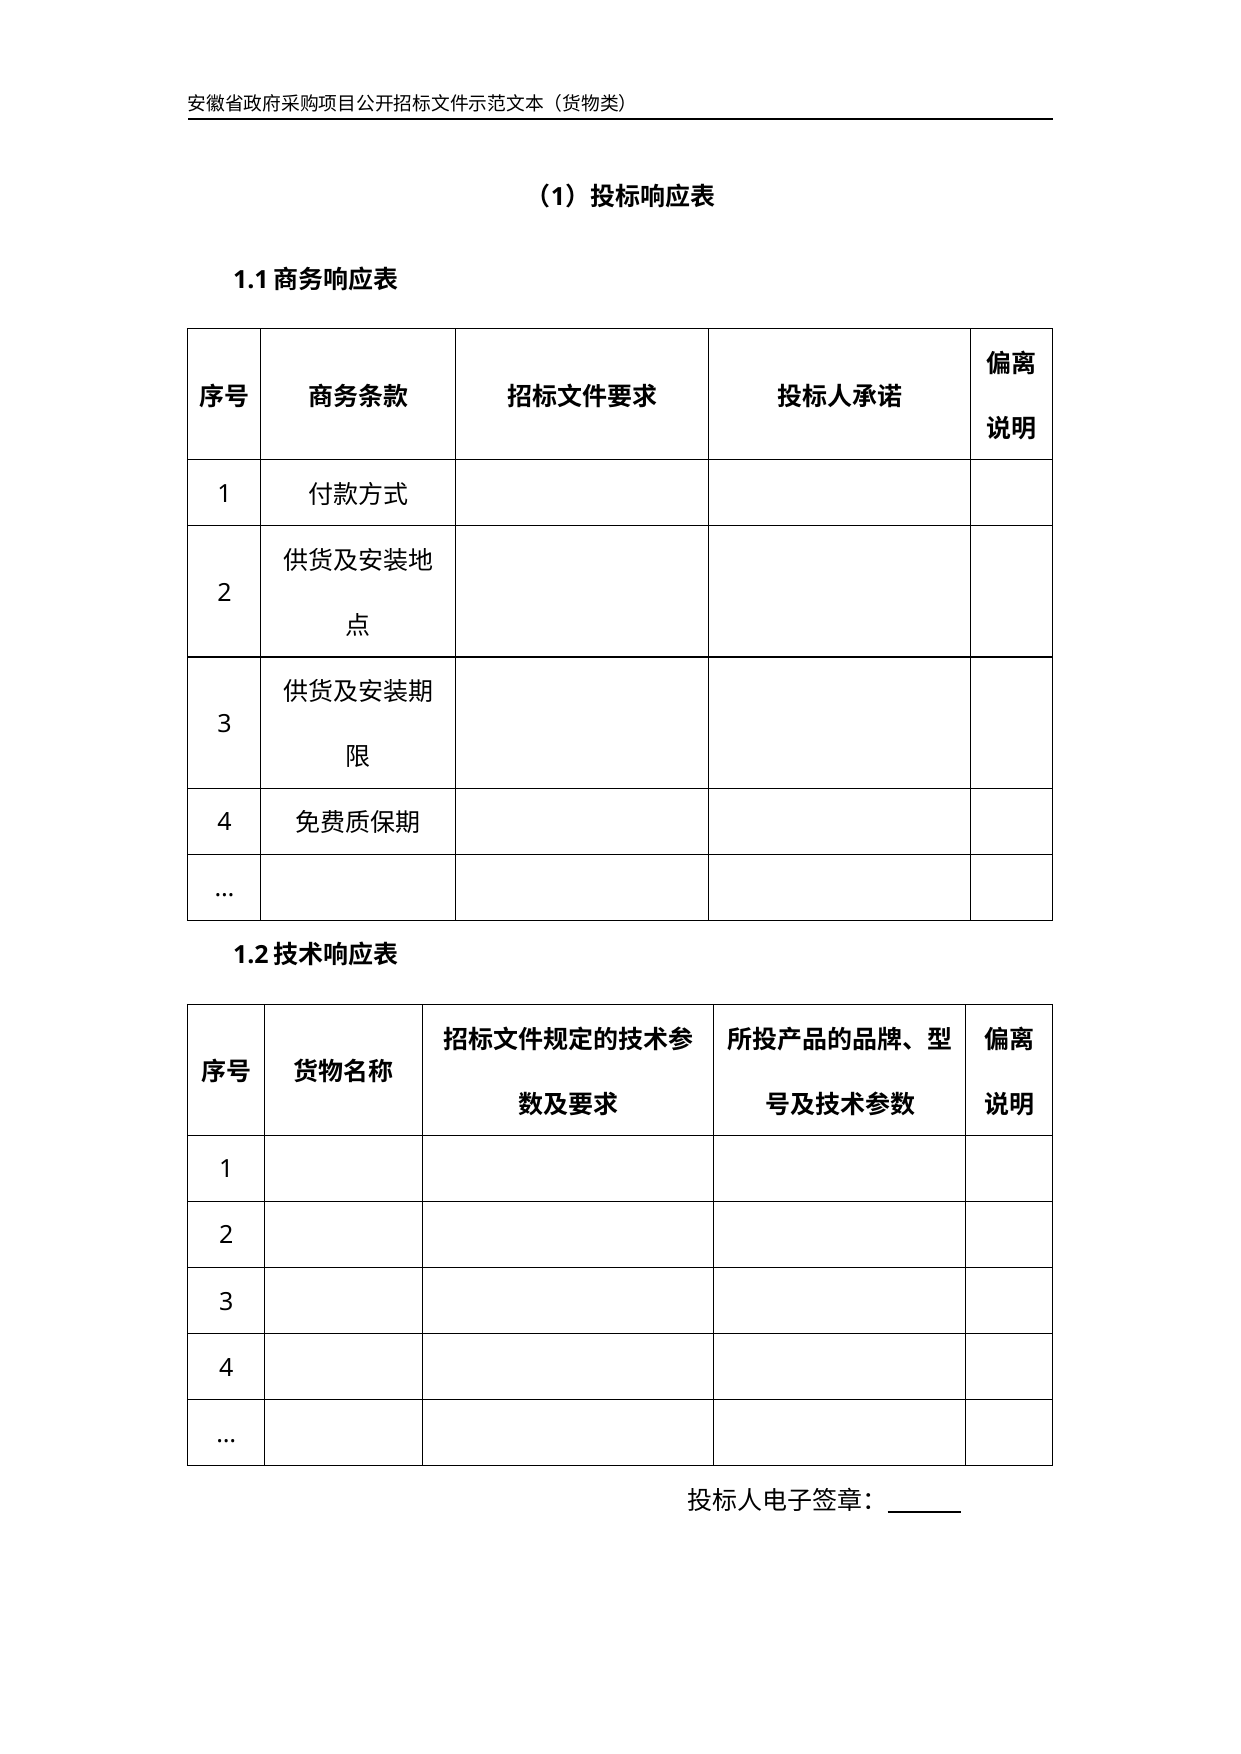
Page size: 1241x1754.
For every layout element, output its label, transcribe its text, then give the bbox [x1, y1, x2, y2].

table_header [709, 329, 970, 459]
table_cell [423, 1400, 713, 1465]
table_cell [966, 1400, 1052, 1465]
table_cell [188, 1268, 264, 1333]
text 1.1商务响应表 [187, 245, 1053, 310]
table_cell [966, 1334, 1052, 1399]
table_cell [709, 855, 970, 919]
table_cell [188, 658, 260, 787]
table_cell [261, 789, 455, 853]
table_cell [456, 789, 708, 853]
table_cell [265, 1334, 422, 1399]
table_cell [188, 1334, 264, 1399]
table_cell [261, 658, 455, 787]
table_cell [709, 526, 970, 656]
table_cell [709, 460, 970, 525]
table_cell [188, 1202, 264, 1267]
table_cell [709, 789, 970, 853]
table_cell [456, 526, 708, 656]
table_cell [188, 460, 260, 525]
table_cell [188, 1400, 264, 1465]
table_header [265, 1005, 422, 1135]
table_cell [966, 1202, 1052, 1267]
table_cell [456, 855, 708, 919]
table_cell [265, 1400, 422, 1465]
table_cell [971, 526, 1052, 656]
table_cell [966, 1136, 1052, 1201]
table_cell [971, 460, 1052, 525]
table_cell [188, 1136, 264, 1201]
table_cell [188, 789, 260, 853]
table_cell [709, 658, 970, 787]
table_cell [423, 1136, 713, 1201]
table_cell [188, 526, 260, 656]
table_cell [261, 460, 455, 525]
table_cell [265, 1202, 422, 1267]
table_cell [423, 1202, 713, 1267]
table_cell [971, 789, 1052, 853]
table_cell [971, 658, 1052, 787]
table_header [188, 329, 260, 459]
text 1.2技术响应表 [187, 921, 1053, 986]
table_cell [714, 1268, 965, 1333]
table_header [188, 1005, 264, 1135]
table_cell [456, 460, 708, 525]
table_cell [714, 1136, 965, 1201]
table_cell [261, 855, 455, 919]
text 投标人电子签章： [187, 1466, 1053, 1531]
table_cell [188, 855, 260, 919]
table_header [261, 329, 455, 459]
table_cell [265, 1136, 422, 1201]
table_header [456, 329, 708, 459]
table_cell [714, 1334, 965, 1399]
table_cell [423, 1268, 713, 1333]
text （1）投标响应表 [187, 162, 1053, 227]
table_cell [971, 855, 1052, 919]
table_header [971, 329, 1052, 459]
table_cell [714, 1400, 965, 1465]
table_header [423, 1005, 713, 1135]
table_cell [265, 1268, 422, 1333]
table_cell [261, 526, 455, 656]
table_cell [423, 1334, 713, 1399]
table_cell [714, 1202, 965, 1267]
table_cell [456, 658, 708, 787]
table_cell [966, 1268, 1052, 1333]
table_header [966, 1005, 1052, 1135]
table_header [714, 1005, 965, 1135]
